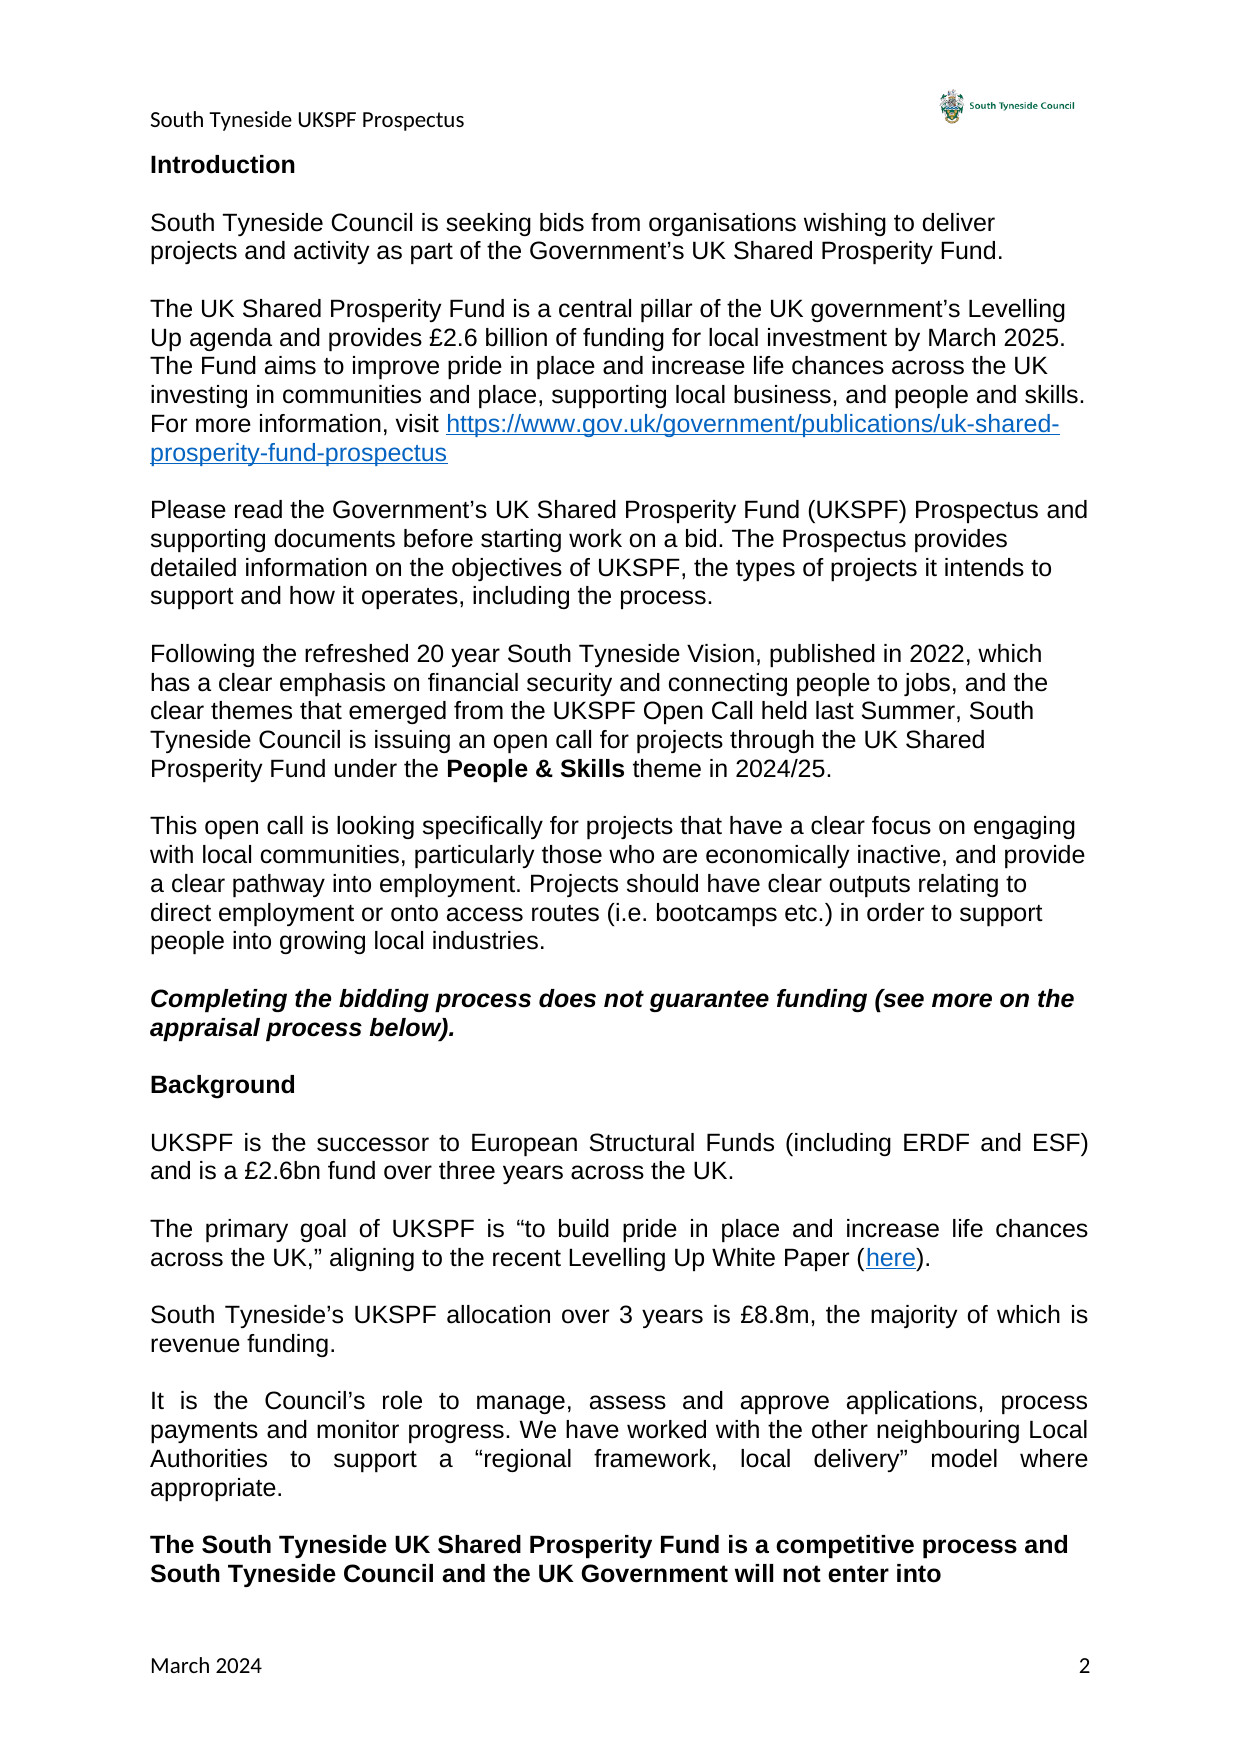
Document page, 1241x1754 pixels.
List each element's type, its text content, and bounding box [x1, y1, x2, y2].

text Completing the bidding process does not guarantee funding (see more on the appraisal process below). [150, 984, 1090, 1041]
text It is the Council’s role to manage, assess and approve applications, process payments and monitor progress. We have worked with the other neighbouring Local Authorities to support a “regional framework, local delivery” model where appropriate. [150, 1386, 1090, 1501]
text This open call is looking specifically for projects that have a clear focus on engaging with local communities, particularly those who are economically inactive, and provide a clear pathway into employment. Projects should have clear outputs relating to direct employment or onto access routes (i.e. bootcamps etc.) in order to support people into growing local industries. [150, 811, 1090, 955]
picture [922, 75, 1091, 127]
text South Tyneside Council is seeking bids from organisations wishing to deliver projects and activity as part of the Government’s UK Shared Prosperity Fund. [150, 207, 1090, 265]
text Following the refreshed 20 year South Tyneside Vision, published in 2022, which has a clear emphasis on financial security and connecting people to jobs, and the clear themes that emerged from the UKSPF Open Call held last Summer, South Tyneside Council is issuing an open call for projects through the UK Shared Prosperity Fund under the People & Skills theme in 2024/25. [150, 639, 1090, 782]
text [150, 1530, 1090, 1587]
text Introduction [150, 150, 1090, 179]
text The primary goal of UKSPF is “to build pride in place and increase life chances across the UK,” aligning to the recent Levelling Up White Paper (here). [150, 1214, 1090, 1271]
text South Tyneside’s UKSPF allocation over 3 years is £8.8m, the majority of which is revenue funding. [150, 1300, 1090, 1357]
text Background [150, 1070, 1090, 1099]
text UKSPF is the successor to European Structural Funds (including ERDF and ESF) and is a £2.6bn fund over three years across the UK. [150, 1127, 1090, 1185]
text Please read the Government’s UK Shared Prosperity Fund (UKSPF) Prospectus and supporting documents before starting work on a bid. The Prospectus provides detailed information on the objectives of UKSPF, the types of projects it intends to support and how it operates, including the process. [150, 495, 1090, 610]
text The UK Shared Prosperity Fund is a central pillar of the UK government’s Levelling Up agenda and provides £2.6 billion of funding for local investment by March 2025. The Fund aims to improve pride in place and increase life chances across the UK investing in communities and place, supporting local business, and people and skills. For more information, visit https://www.gov.uk/government/publications/uk-shared-prosperity-fund-prospectus [150, 294, 1090, 466]
